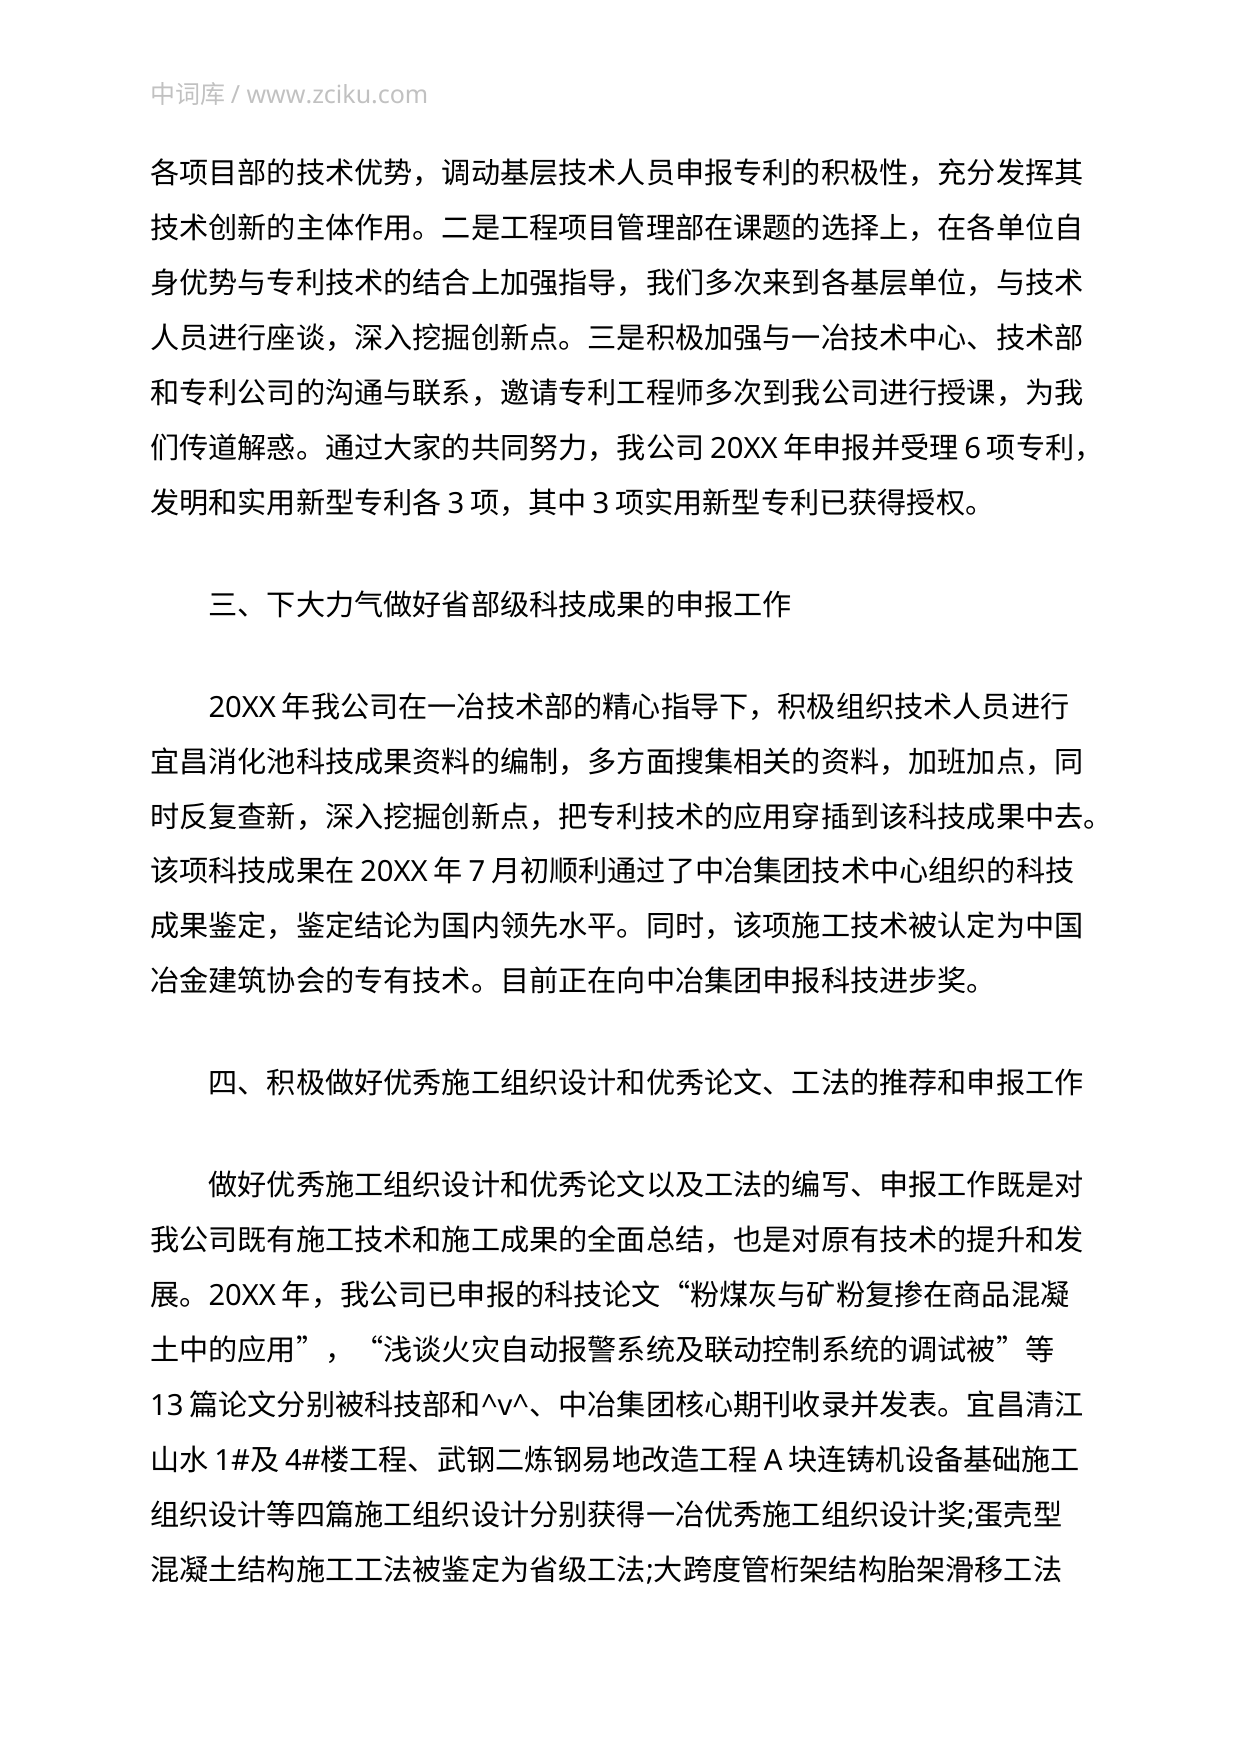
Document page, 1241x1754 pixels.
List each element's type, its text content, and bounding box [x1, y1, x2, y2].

text 三、下大力气做好省部级科技成果的申报工作 [150, 581, 1090, 624]
text 四、积极做好优秀施工组织设计和优秀论文、工法的推荐和申报工作 [150, 1060, 1090, 1102]
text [150, 1161, 1090, 1588]
text 20XX年我公司在一冶技术部的精心指导下，积极组织技术人员进行宜昌消化池科技成果资料的编制，多方面搜集相关的资料，加班加点，同时反复查新，深入挖掘创新点，把专利技术的应用穿插到该科技成果中去。该项科技成果在20XX年7月初顺利通过了中冶集团技术中心组织的科技成果鉴定，鉴定结论为国内领先水平。同时，该项施工技术被认定为中国冶金建筑协会的专有技术。目前正在向中冶集团申报科技进步奖。 [150, 683, 1090, 1000]
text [150, 150, 1090, 522]
